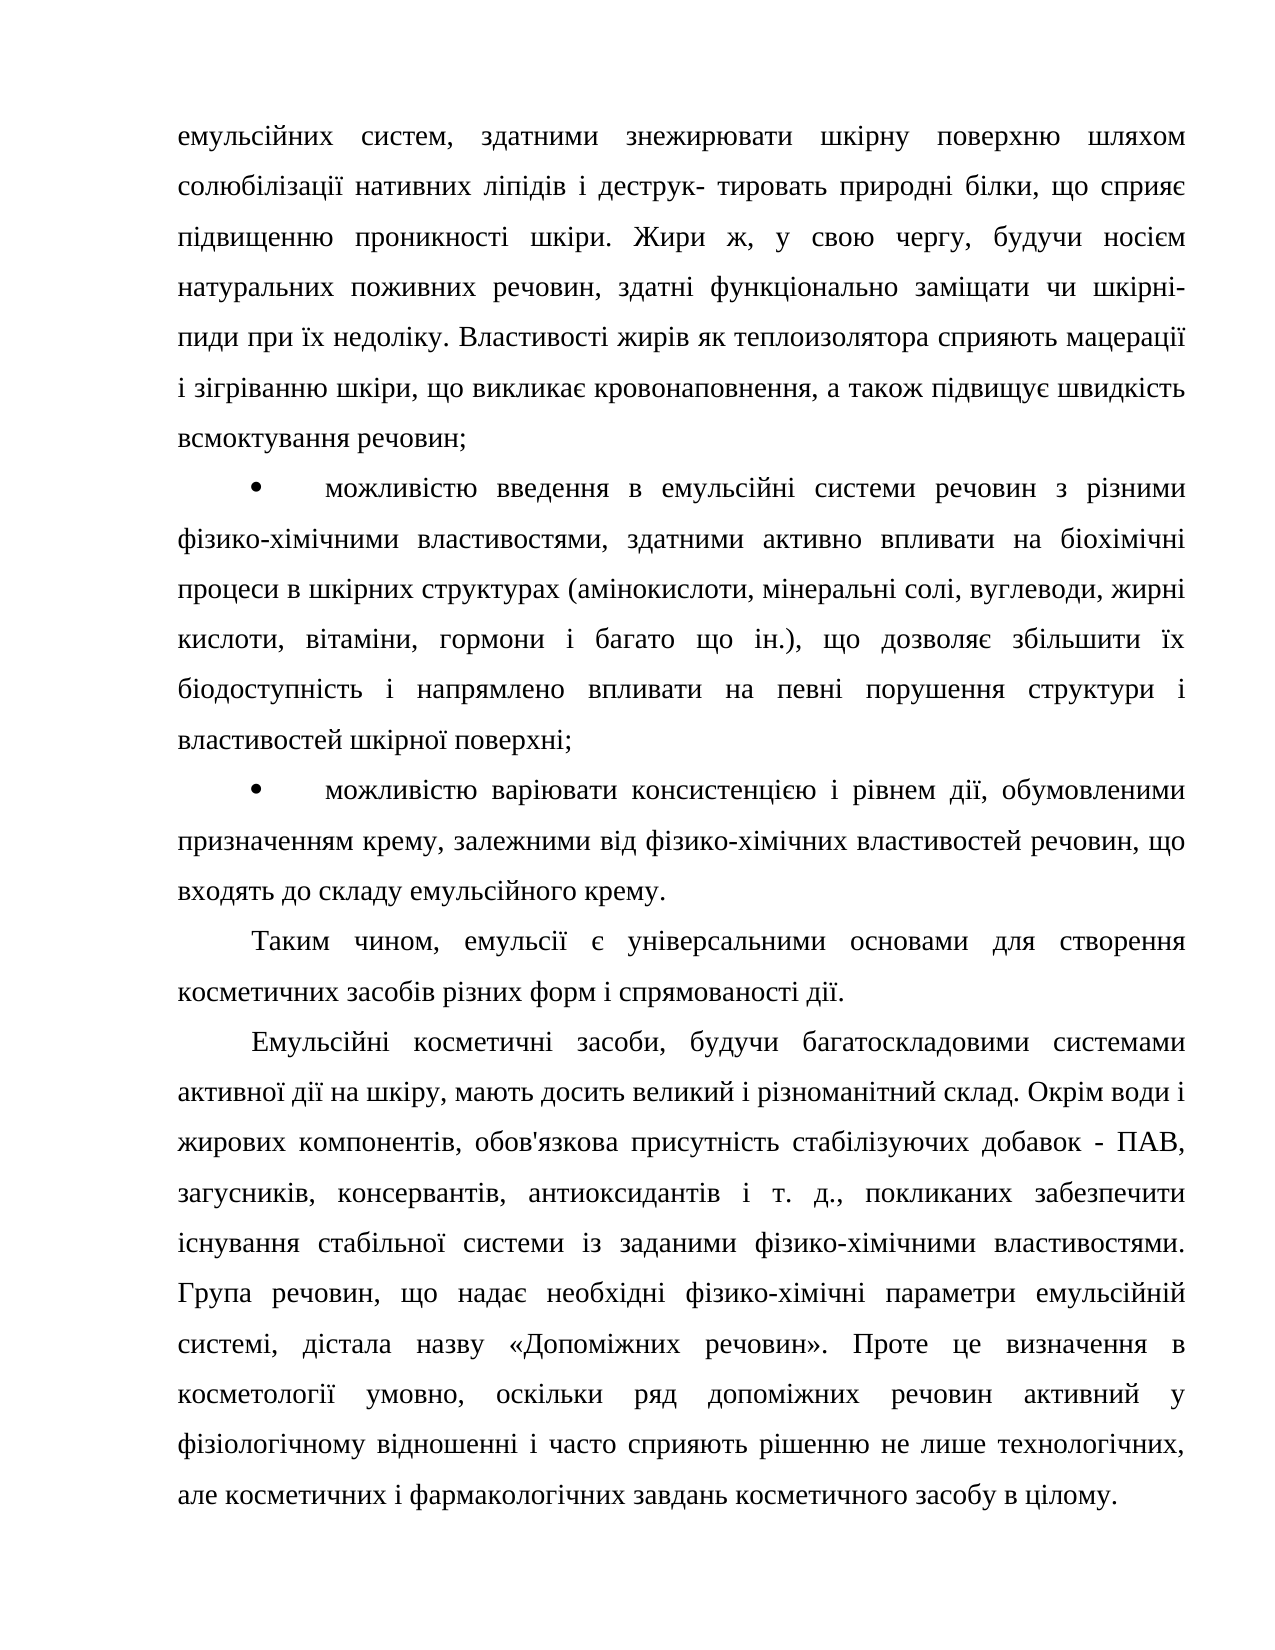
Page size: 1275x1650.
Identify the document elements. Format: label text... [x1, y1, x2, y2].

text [177, 118, 1186, 453]
text Емульсійні косметичні засоби, будучи багатоскладовими системами активної дії на шкіру, мають досить великий і різноманітний склад. Окрім води і жирових компонентів, обов'язкова присутність стабілізуючих добавок - ПАВ, загусників, консервантів, антиоксидантів і т. д., покликаних забезпечити існування стабільної системи із заданими фізико-хімічними властивостями. Група речовин, що надає необхідні фізико-хімічні параметри емульсійній системі, дістала назву «Допоміжних речовин». Проте це визначення в косметології умовно, оскільки ряд допоміжних речовин активний у фізіологічному відношенні і часто сприяють рішенню не лише технологічних, але косметичних і фармакологічних завдань косметичного засобу в цілому. [177, 1024, 1186, 1510]
text · можливістю введення в емульсійні системи речовин з різними фізико-хімічними властивостями, здатними активно впливати на біохімічні процеси в шкірних структурах (амінокислоти, мінеральні солі, вуглеводи, жирні кислоти, вітаміни, гормони і багато що ін.), що дозволяє збільшити їх біодоступність і напрямлено впливати на певні порушення структури і властивостей шкірної поверхні; [177, 470, 1186, 756]
text Таким чином, емульсії є універсальними основами для створення косметичних засобів різних форм і спрямованості дії. [177, 923, 1186, 1007]
text · можливістю варіювати консистенцією і рівнем дії, обумовленими призначенням крему, залежними від фізико-хімічних властивостей речовин, що входять до складу емульсійного крему. [177, 772, 1186, 907]
